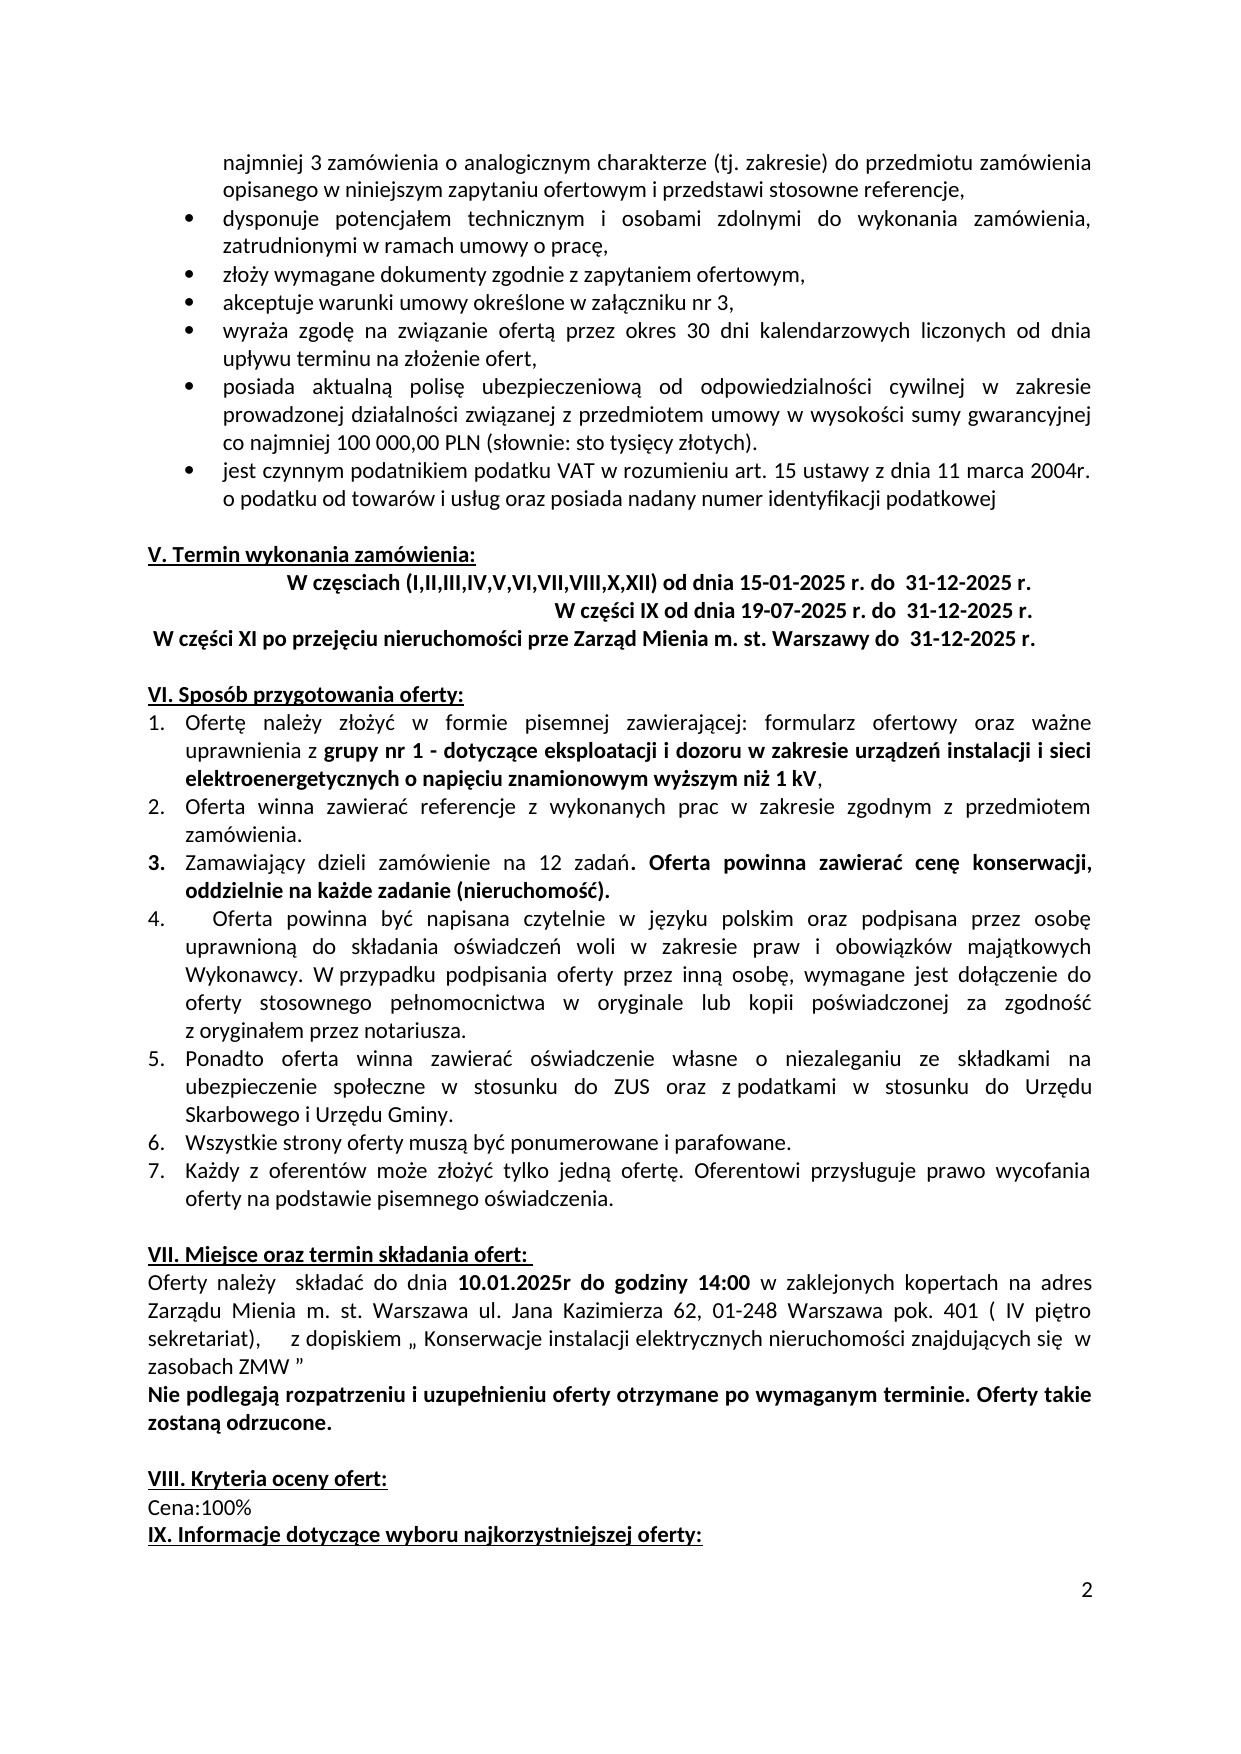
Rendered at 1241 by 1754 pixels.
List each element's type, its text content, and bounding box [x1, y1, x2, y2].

list Oferta powinna być napisana czytelnie w języku polskim oraz podpisana przez osobę uprawnioną do składania oświadczeń woli w zakresie praw i obowiązków majątkowych Wykonawcy. W przypadku podpisania oferty przez inną osobę, wymagane jest dołączenie do oferty stosownego pełnomocnictwa w oryginale lub kopii poświadczonej za zgodność z oryginałem przez notariusza. [148, 904, 1093, 1044]
list Oferta winna zawierać referencje z wykonanych prac w zakresie zgodnym z przedmiotem zamówienia. [148, 792, 1093, 848]
list Zamawiający dzieli zamówienie na 12 zadań. Oferta powinna zawierać cenę konserwacji, oddzielnie na każde zadanie (nieruchomość). [148, 848, 1093, 904]
text VI. Sposób przygotowania oferty: [148, 680, 1093, 708]
list wyraża zgodę na związanie ofertą przez okres 30 dni kalendarzowych liczonych od dnia upływu terminu na złożenie ofert, [185, 316, 1093, 372]
text W części IX od dnia 19-07-2025 r. do 31-12-2025 r. [148, 596, 1093, 624]
text Oferty należy składać do dnia 10.01.2025r do godziny 14:00 w zaklejonych kopertach na adres Zarządu Mienia m. st. Warszawa ul. Jana Kazimierza 62, 01-248 Warszawa pok. 401 ( IV piętro sekretariat), z dopiskiem „ Konserwacje instalacji elektrycznych nieruchomości znajdujących się w zasobach ZMW ” [148, 1268, 1093, 1381]
list złoży wymagane dokumenty zgodnie z zapytaniem ofertowym, [185, 260, 1093, 288]
text Nie podlegają rozpatrzeniu i uzupełnieniu oferty otrzymane po wymaganym terminie. Oferty takie zostaną odrzucone. [148, 1381, 1093, 1437]
list Ponadto oferta winna zawierać oświadczenie własne o niezaleganiu ze składkami na ubezpieczenie społeczne w stosunku do ZUS oraz z podatkami w stosunku do Urzędu Skarbowego i Urzędu Gminy. [148, 1044, 1093, 1128]
text V. Termin wykonania zamówienia: [148, 540, 1093, 568]
text W częsciach (I,II,III,IV,V,VI,VII,VIII,X,XII) od dnia 15-01-2025 r. do 31-12-2025 r. [148, 568, 1093, 596]
list Wszystkie strony oferty muszą być ponumerowane i parafowane. [148, 1128, 1093, 1156]
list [185, 148, 1093, 204]
list jest czynnym podatnikiem podatku VAT w rozumieniu art. 15 ustawy z dnia 11 marca 2004r. o podatku od towarów i usług oraz posiada nadany numer identyfikacji podatkowej [185, 456, 1093, 512]
list Ofertę należy złożyć w formie pisemnej zawierającej: formularz ofertowy oraz ważne uprawnienia z grupy nr 1 - dotyczące eksploatacji i dozoru w zakresie urządzeń instalacji i sieci elektroenergetycznych o napięciu znamionowym wyższym niż 1 kV, [148, 708, 1093, 792]
list posiada aktualną polisę ubezpieczeniową od odpowiedzialności cywilnej w zakresie prowadzonej działalności związanej z przedmiotem umowy w wysokości sumy gwarancyjnej co najmniej 100 000,00 PLN (słownie: sto tysięcy złotych). [185, 372, 1093, 456]
list Każdy z oferentów może złożyć tylko jedną ofertę. Oferentowi przysługuje prawo wycofania oferty na podstawie pisemnego oświadczenia. [148, 1156, 1093, 1212]
text W części XI po przejęciu nieruchomości prze Zarząd Mienia m. st. Warszawy do 31-12-2025 r. [148, 624, 1093, 652]
list dysponuje potencjałem technicznym i osobami zdolnymi do wykonania zamówienia, zatrudnionymi w ramach umowy o pracę, [185, 204, 1093, 260]
text VII. Miejsce oraz termin składania ofert: [148, 1240, 1093, 1268]
text VIII. Kryteria oceny ofert: [148, 1464, 1093, 1493]
list akceptuje warunki umowy określone w załączniku nr 3, [185, 288, 1093, 316]
text Cena:100% [148, 1493, 1093, 1521]
text IX. Informacje dotyczące wyboru najkorzystniejszej oferty: [148, 1521, 1093, 1549]
